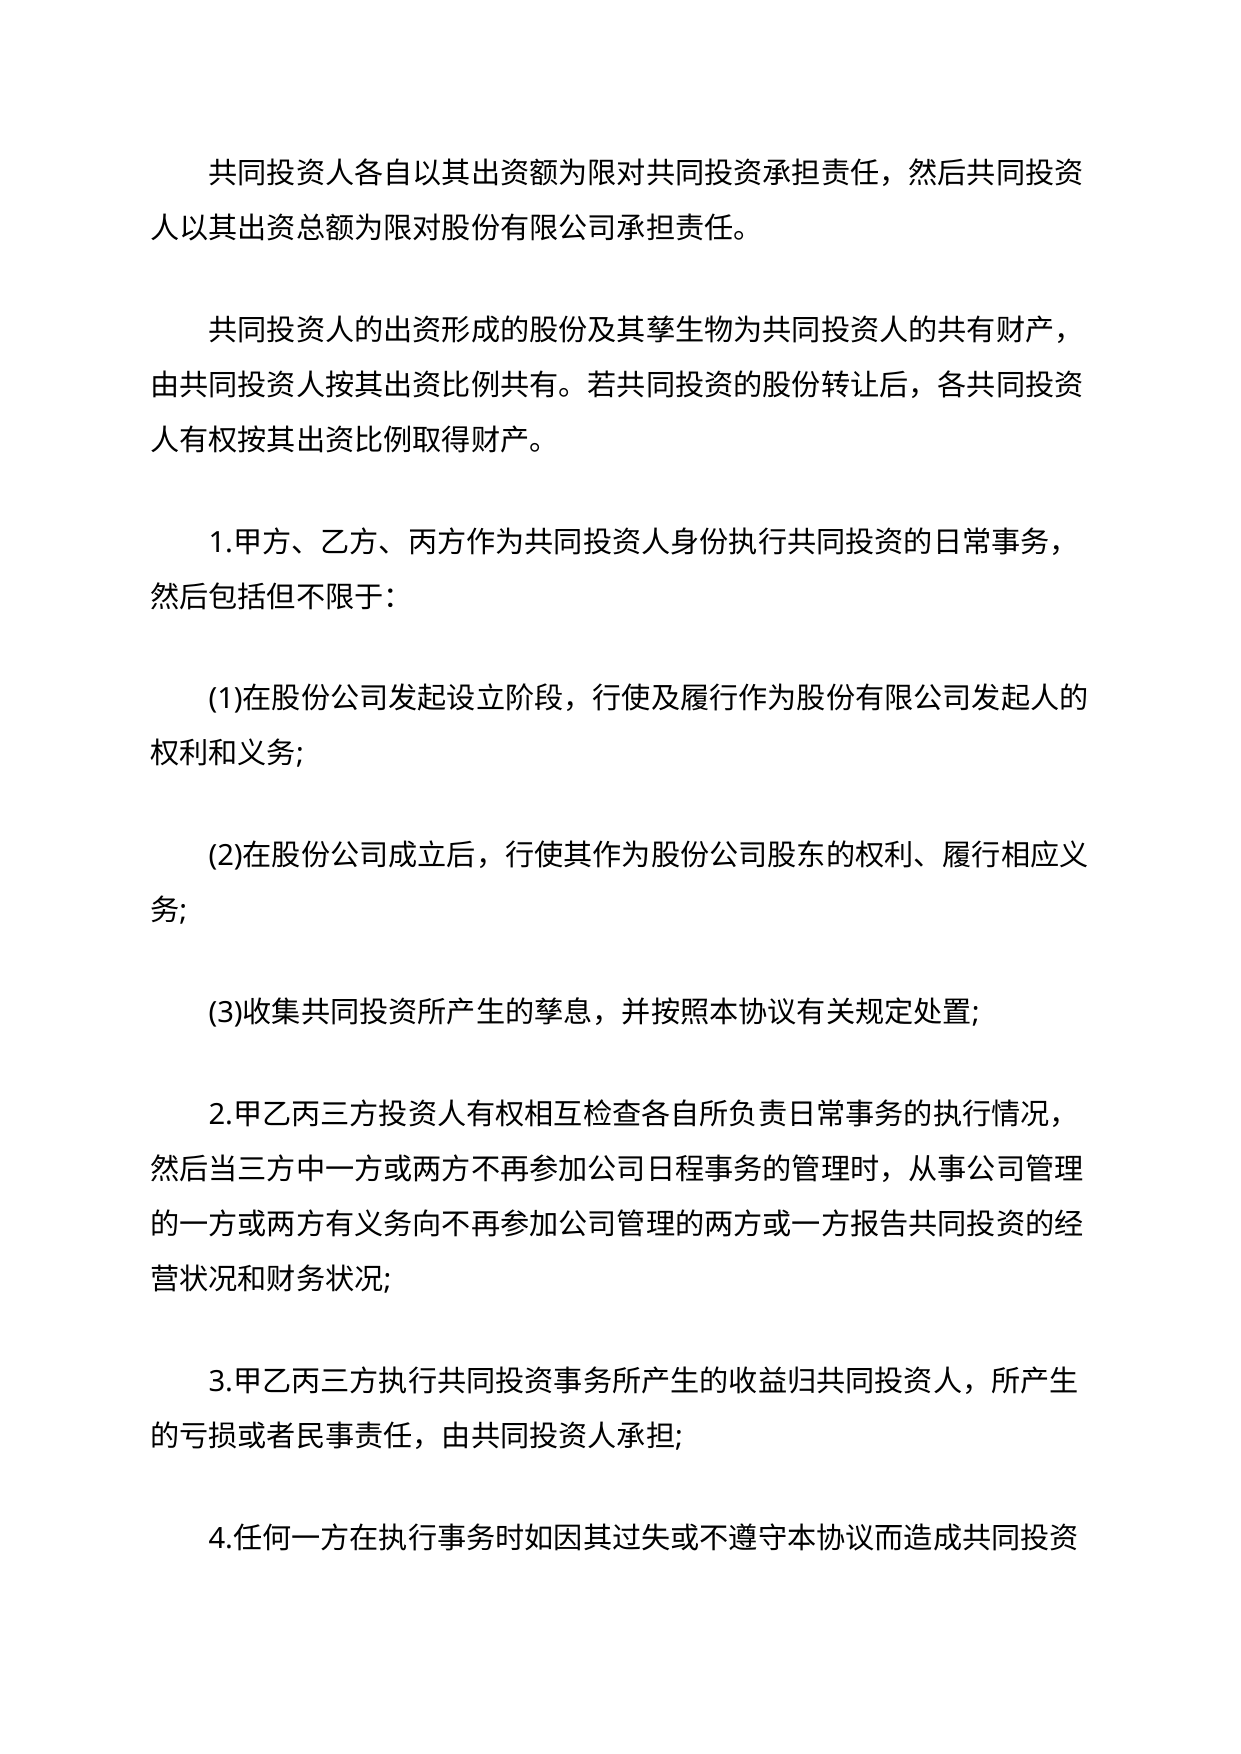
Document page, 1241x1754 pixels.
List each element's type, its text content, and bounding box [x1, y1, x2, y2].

text 1.甲方、乙方、丙方作为共同投资人身份执行共同投资的日常事务，然后包括但不限于： [150, 518, 1090, 616]
text (1)在股份公司发起设立阶段，行使及履行作为股份有限公司发起人的权利和义务; [150, 675, 1090, 772]
text 共同投资人各自以其出资额为限对共同投资承担责任，然后共同投资人以其出资总额为限对股份有限公司承担责任。 [150, 150, 1090, 247]
text (3)收集共同投资所产生的孳息，并按照本协议有关规定处置; [150, 989, 1090, 1031]
text 2.甲乙丙三方投资人有权相互检查各自所负责日常事务的执行情况，然后当三方中一方或两方不再参加公司日程事务的管理时，从事公司管理的一方或两方有义务向不再参加公司管理的两方或一方报告共同投资的经营状况和财务状况; [150, 1091, 1090, 1298]
text 共同投资人的出资形成的股份及其孳生物为共同投资人的共有财产，由共同投资人按其出资比例共有。若共同投资的股份转让后，各共同投资人有权按其出资比例取得财产。 [150, 307, 1090, 459]
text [150, 1515, 1090, 1557]
text (2)在股份公司成立后，行使其作为股份公司股东的权利、履行相应义务; [150, 832, 1090, 929]
text 3.甲乙丙三方执行共同投资事务所产生的收益归共同投资人，所产生的亏损或者民事责任，由共同投资人承担; [150, 1358, 1090, 1455]
